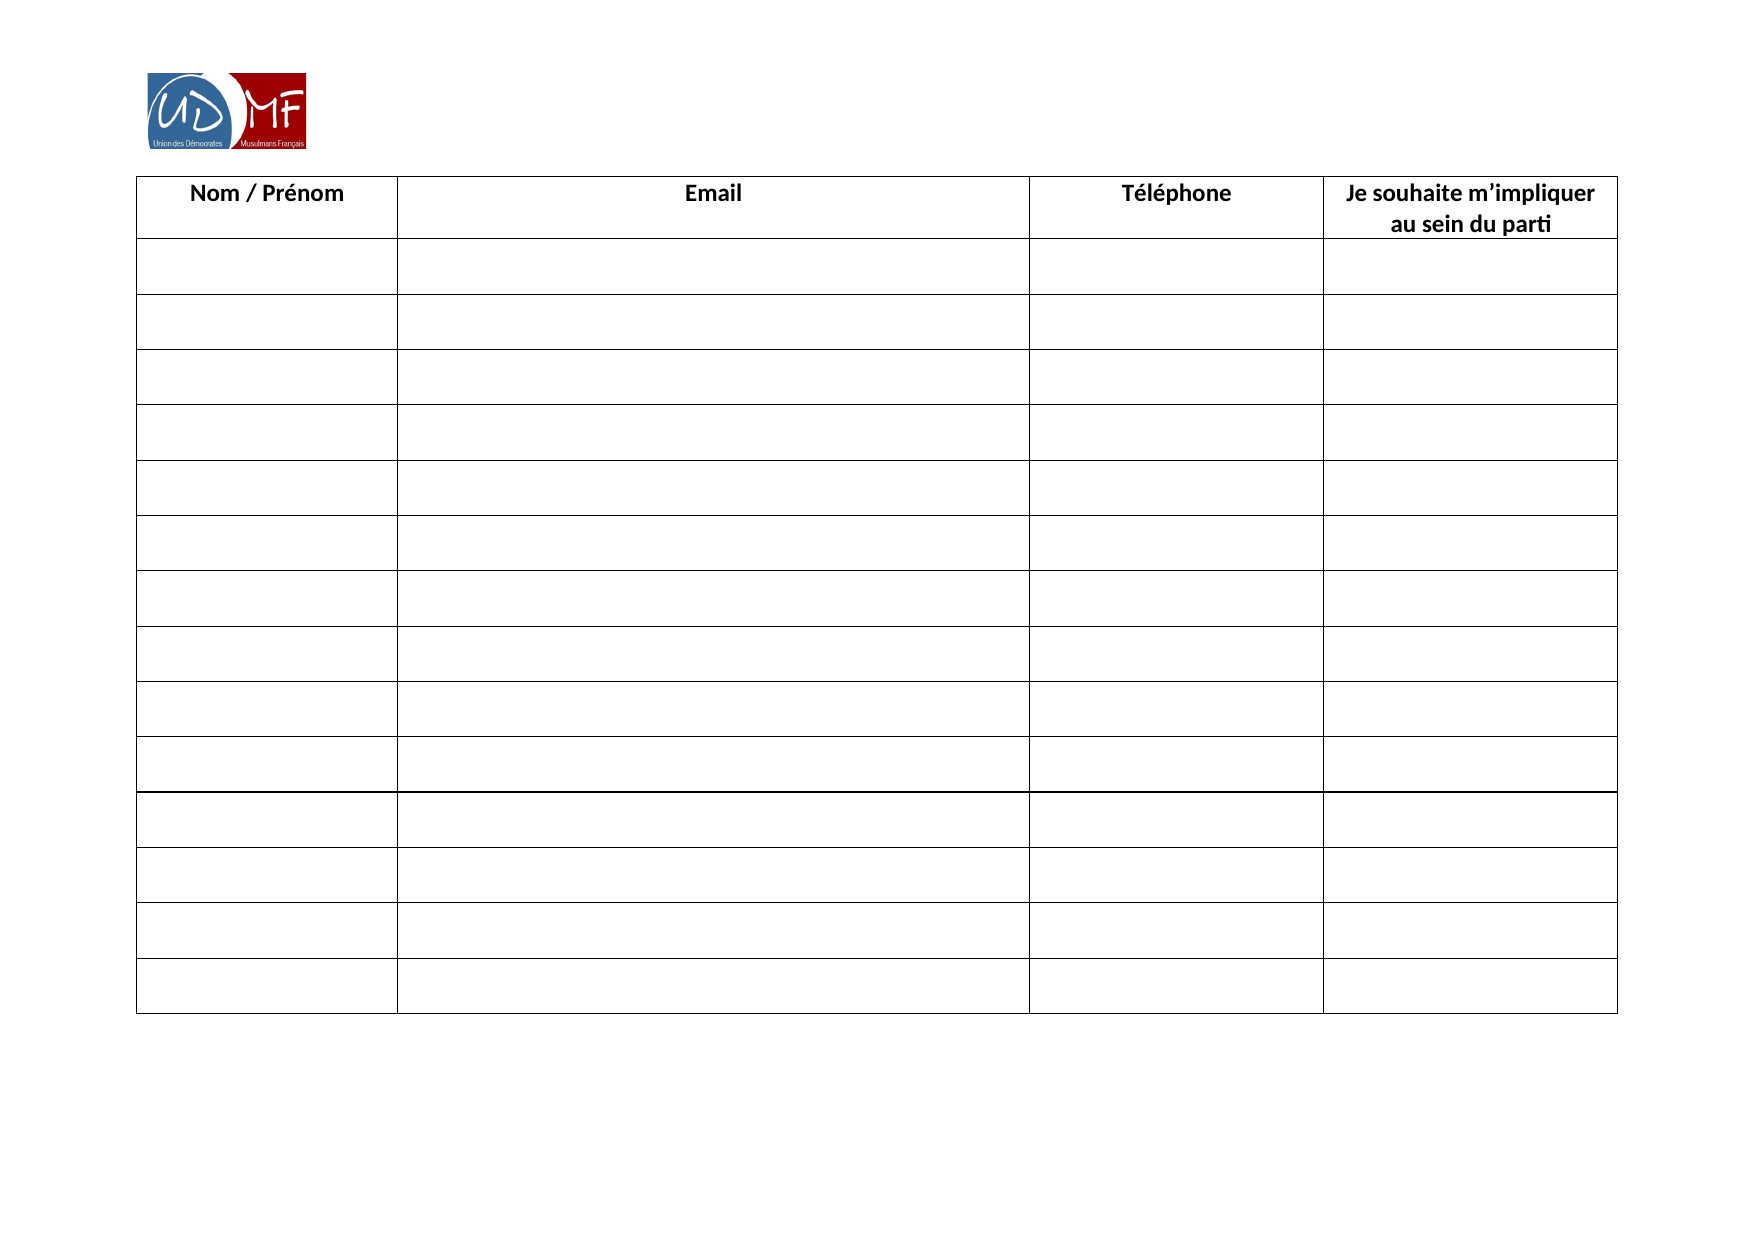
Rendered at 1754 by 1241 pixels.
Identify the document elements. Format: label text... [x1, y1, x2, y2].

table_header Téléphone [1030, 177, 1323, 238]
table_cell [1030, 516, 1323, 570]
table_cell [1324, 627, 1617, 681]
table_cell [137, 793, 397, 847]
table_cell [1030, 405, 1323, 459]
table_cell [1030, 682, 1323, 736]
table_cell [1324, 903, 1617, 957]
table_cell [1030, 848, 1323, 902]
table_cell [137, 405, 397, 459]
table_cell [137, 516, 397, 570]
table_cell [398, 793, 1029, 847]
table_cell [398, 571, 1029, 626]
table_header Nom / Prénom [137, 177, 397, 238]
table_cell [137, 848, 397, 902]
table_cell [1324, 350, 1617, 404]
table_cell [1030, 793, 1323, 847]
table_cell [1030, 737, 1323, 791]
table_cell [137, 461, 397, 515]
table_cell [137, 959, 397, 1013]
picture [147, 73, 307, 149]
table_cell [137, 295, 397, 349]
table_cell [1324, 516, 1617, 570]
table_cell [1030, 903, 1323, 957]
table_cell [137, 350, 397, 404]
table_cell [1030, 350, 1323, 404]
table_cell [137, 682, 397, 736]
table_cell [398, 405, 1029, 459]
table_cell [1324, 682, 1617, 736]
table_cell [1030, 627, 1323, 681]
table_cell [137, 903, 397, 957]
table_cell [1324, 737, 1617, 791]
table_cell [1324, 295, 1617, 349]
table_cell [1324, 239, 1617, 294]
table_cell [398, 682, 1029, 736]
table_cell [1030, 461, 1323, 515]
table_cell [398, 903, 1029, 957]
table_cell [398, 737, 1029, 791]
table_cell [398, 959, 1029, 1013]
table_cell [398, 848, 1029, 902]
table_cell [1324, 571, 1617, 626]
table_cell [1324, 461, 1617, 515]
table_cell [1030, 571, 1323, 626]
table_cell [1324, 959, 1617, 1013]
table_cell [398, 627, 1029, 681]
table_cell [1324, 793, 1617, 847]
table_cell [1030, 959, 1323, 1013]
table_header Je souhaite m’impliquer au sein du parti [1324, 177, 1617, 238]
table_cell [137, 239, 397, 294]
table_cell [398, 239, 1029, 294]
table_cell [398, 295, 1029, 349]
table_cell [398, 461, 1029, 515]
table_cell [1030, 239, 1323, 294]
table_header Email [398, 177, 1029, 238]
table_cell [137, 627, 397, 681]
table_cell [398, 350, 1029, 404]
table_cell [398, 516, 1029, 570]
table_cell [1030, 295, 1323, 349]
table_cell [1324, 405, 1617, 459]
table_cell [1324, 848, 1617, 902]
table_cell [137, 737, 397, 791]
table_cell [137, 571, 397, 626]
